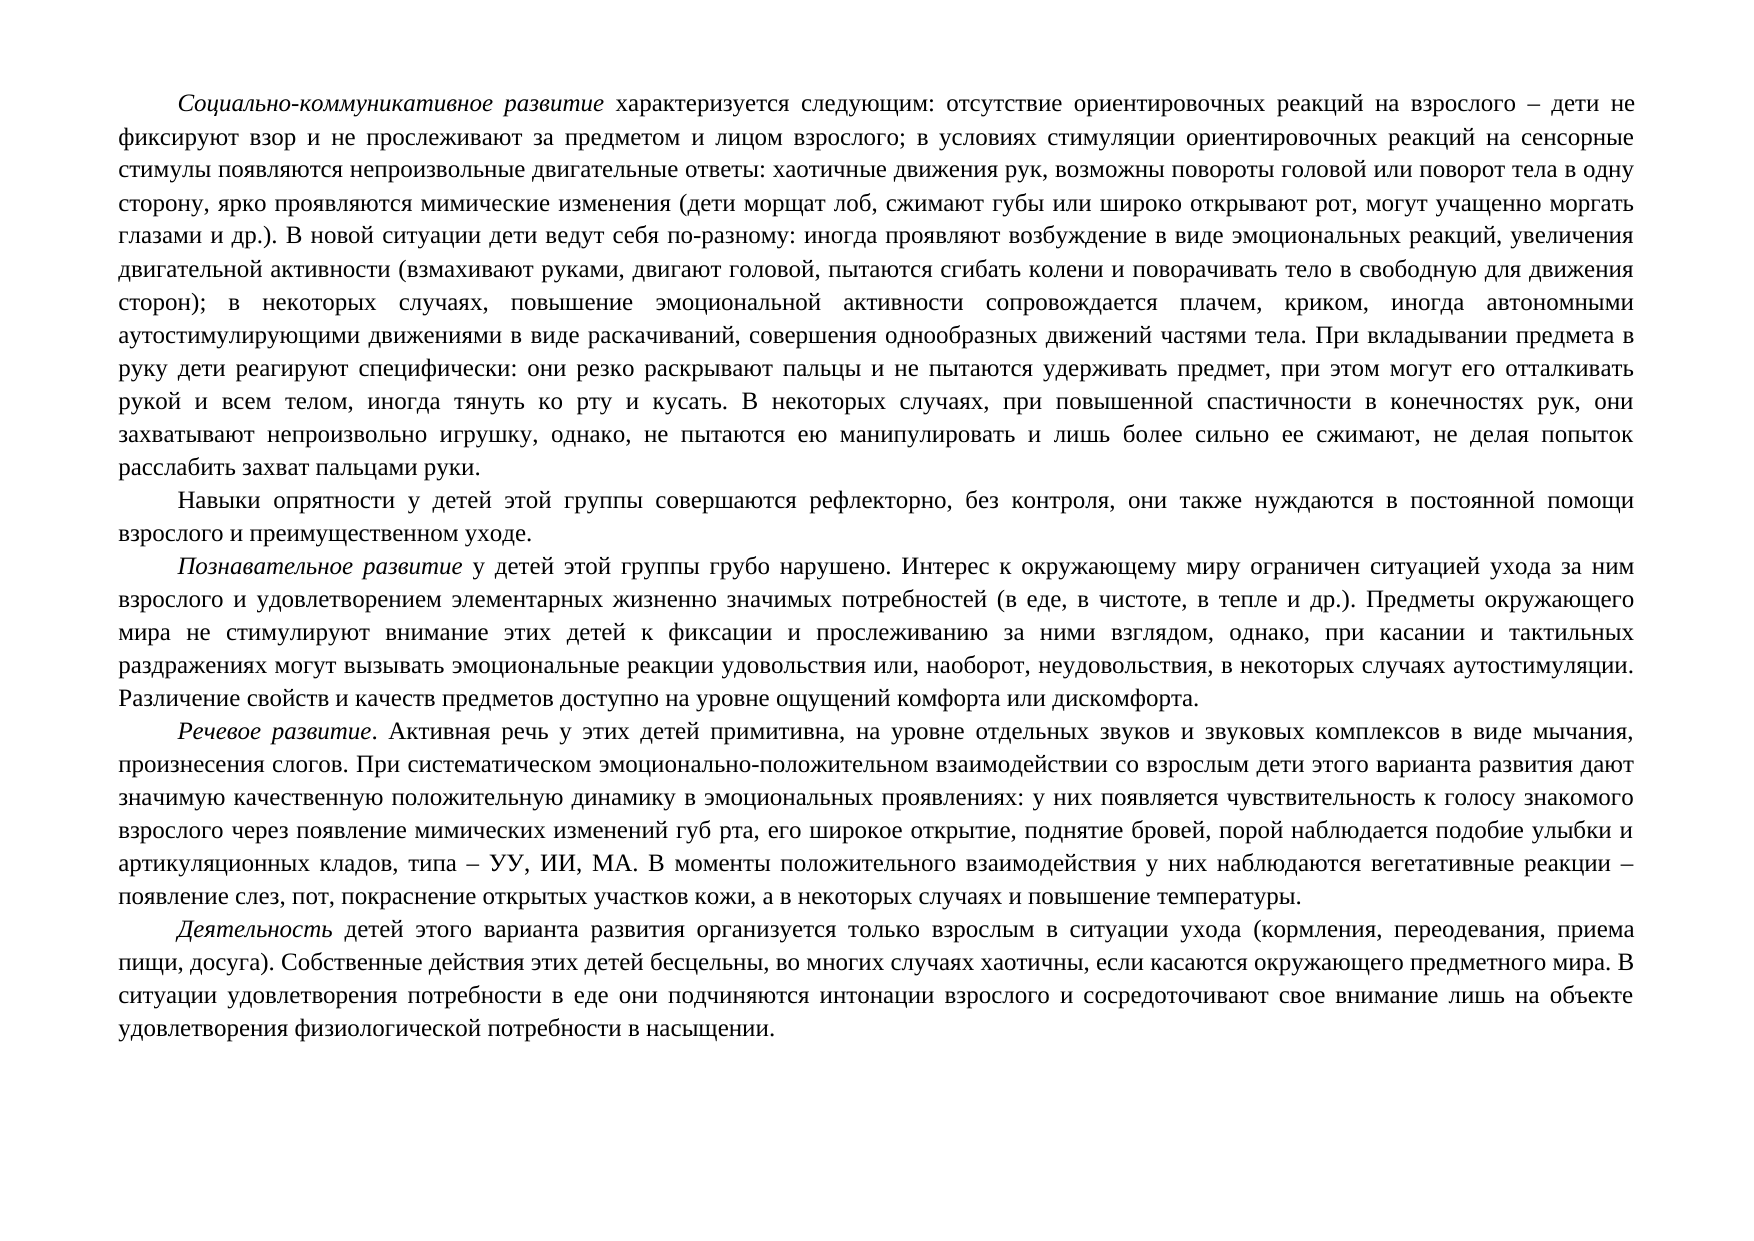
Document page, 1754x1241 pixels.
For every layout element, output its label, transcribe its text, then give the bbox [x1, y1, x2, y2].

text Навыки опрятности у детей этой группы совершаются рефлекторно, без контроля, они также нуждаются в постоянной помощи взрослого и преимущественном уходе. [118, 485, 1636, 547]
text Познавательное развитие у детей этой группы грубо нарушено. Интерес к окружающему миру ограничен ситуацией ухода за ним взрослого и удовлетворением элементарных жизненно значимых потребностей (в еде, в чистоте, в тепле и др.). Предметы окружающего мира не стимулируют внимание этих детей к фиксации и прослеживанию за ними взглядом, однако, при касании и тактильных раздражениях могут вызывать эмоциональные реакции удовольствия или, наоборот, неудовольствия, в некоторых случаях аутостимуляции. Различение свойств и качеств предметов доступно на уровне ощущений комфорта или дискомфорта. [118, 551, 1636, 712]
text Социально-коммуникативное развитие характеризуется следующим: отсутствие ориентировочных реакций на взрослого – дети не фиксируют взор и не прослеживают за предметом и лицом взрослого; в условиях стимуляции ориентировочных реакций на сенсорные стимулы появляются непроизвольные двигательные ответы: хаотичные движения рук, возможны повороты головой или поворот тела в одну сторону, ярко проявляются мимические изменения (дети морщат лоб, сжимают губы или широко открывают рот, могут учащенно моргать глазами и др.). В новой ситуации дети ведут себя по-разному: иногда проявляют возбуждение в виде эмоциональных реакций, увеличения двигательной активности (взмахивают руками, двигают головой, пытаются сгибать колени и поворачивать тело в свободную для движения сторон); в некоторых случаях, повышение эмоциональной активности сопровождается плачем, криком, иногда автономными аутостимулирующими движениями в виде раскачиваний, совершения однообразных движений частями тела. При вкладывании предмета в руку дети реагируют специфически: они резко раскрывают пальцы и не пытаются удерживать предмет, при этом могут его отталкивать рукой и всем телом, иногда тянуть ко рту и кусать. В некоторых случаях, при повышенной спастичности в конечностях рук, они захватывают непроизвольно игрушку, однако, не пытаются ею манипулировать и лишь более сильно ее сжимают, не делая попыток расслабить захват пальцами руки. [118, 88, 1636, 481]
text Деятельность детей этого варианта развития организуется только взрослым в ситуации ухода (кормления, переодевания, приема пищи, досуга). Собственные действия этих детей бесцельны, во многих случаях хаотичны, если касаются окружающего предметного мира. В ситуации удовлетворения потребности в еде они подчиняются интонации взрослого и сосредоточивают свое внимание лишь на объекте удовлетворения физиологической потребности в насыщении. [118, 914, 1636, 1042]
text Речевое развитие. Активная речь у этих детей примитивна, на уровне отдельных звуков и звуковых комплексов в виде мычания, произнесения слогов. При систематическом эмоционально-положительном взаимодействии со взрослым дети этого варианта развития дают значимую качественную положительную динамику в эмоциональных проявлениях: у них появляется чувствительность к голосу знакомого взрослого через появление мимических изменений губ рта, его широкое открытие, поднятие бровей, порой наблюдается подобие улыбки и артикуляционных кладов, типа – УУ, ИИ, МА. В моменты положительного взаимодействия у них наблюдаются вегетативные реакции – появление слез, пот, покраснение открытых участков кожи, а в некоторых случаях и повышение температуры. [118, 716, 1636, 910]
